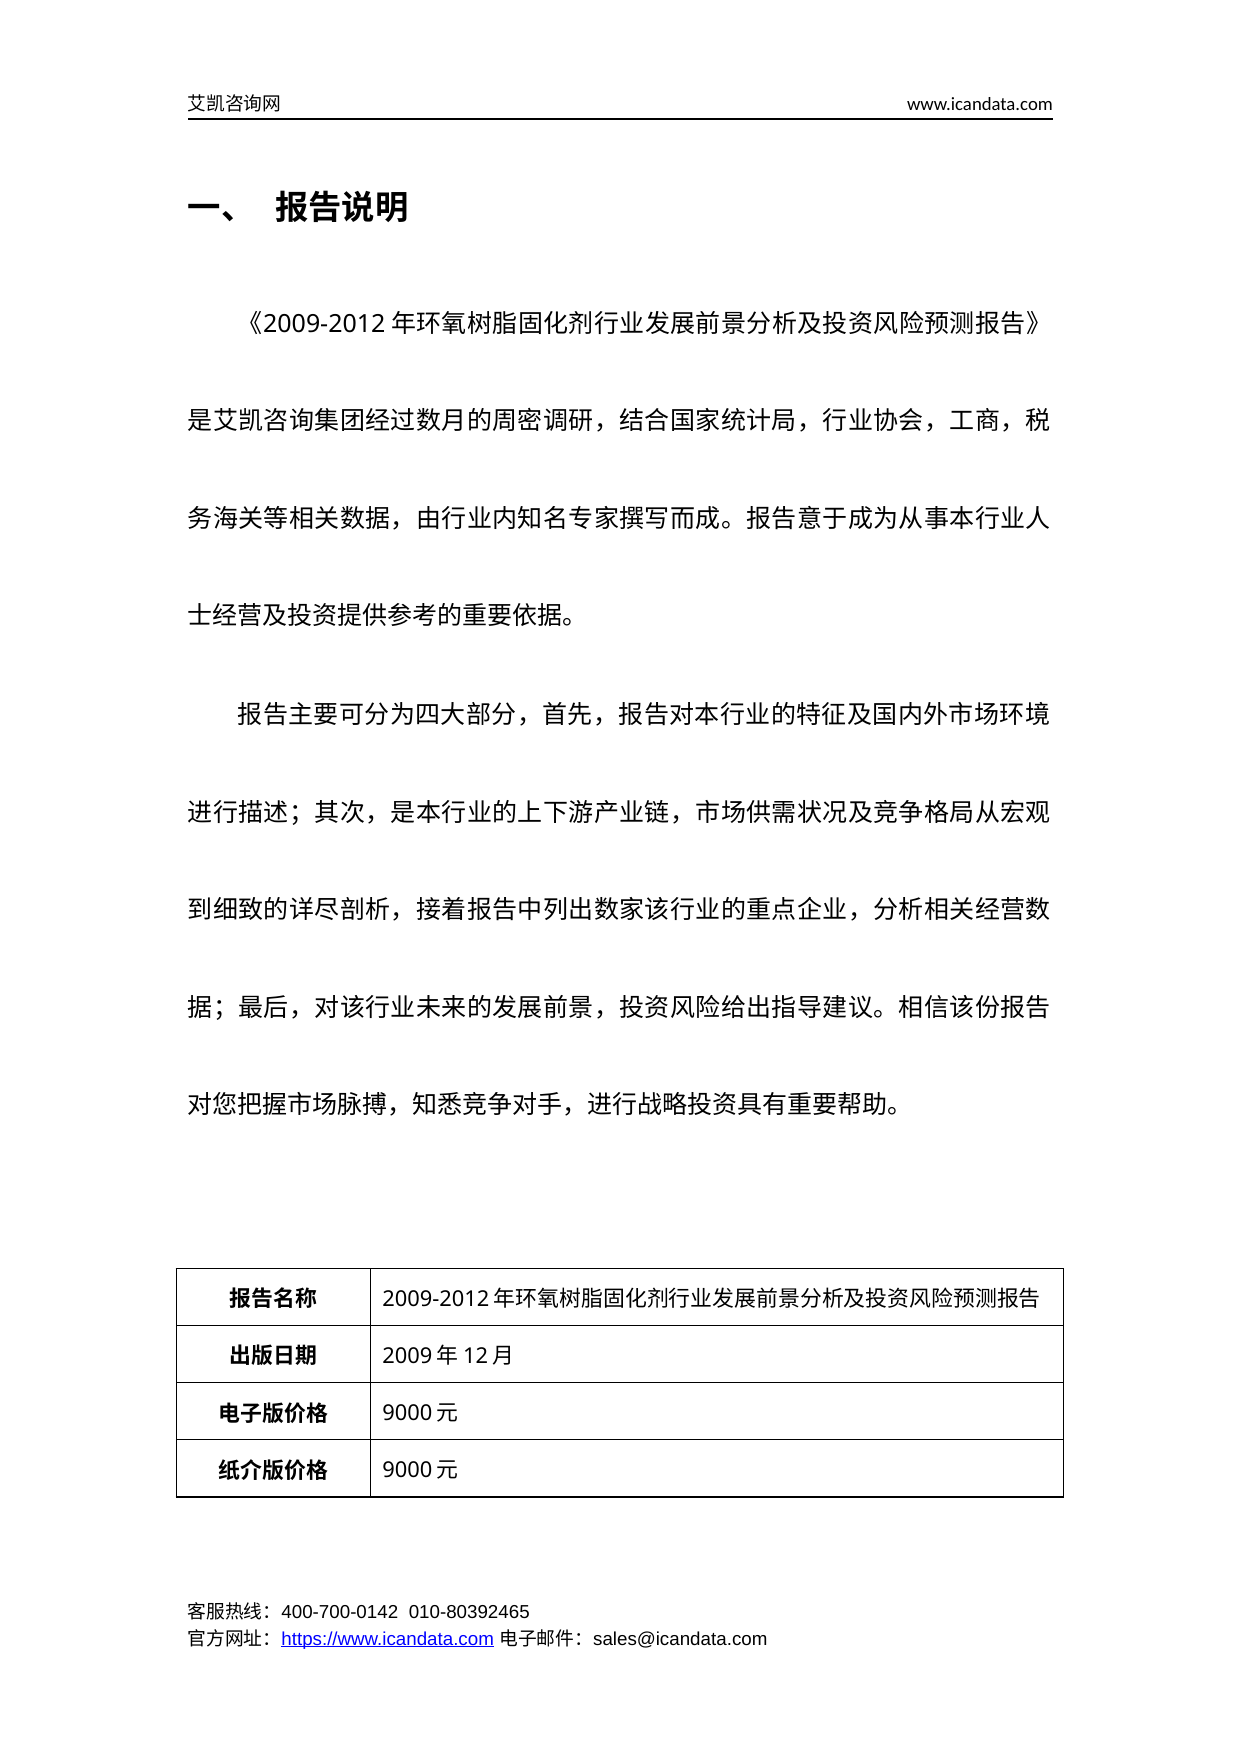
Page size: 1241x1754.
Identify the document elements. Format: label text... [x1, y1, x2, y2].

table_cell 9000元 [371, 1440, 1063, 1496]
table_cell 9000元 [371, 1383, 1063, 1439]
table_cell 2009年12月 [371, 1326, 1063, 1382]
table_cell 纸介版价格 [177, 1440, 370, 1496]
text 报告主要可分为四大部分，首先，报告对本行业的特征及国内外市场环境进行描述；其次，是本行业的上下游产业链，市场供需状况及竞争格局从宏观到细致的详尽剖析，接着报告中列出数家该行业的重点企业，分析相关经营数据；最后，对该行业未来的发展前景，投资风险给出指导建议。相信该份报告对您把握市场脉搏，知悉竞争对手，进行战略投资具有重要帮助。 [187, 681, 1053, 1136]
subtitle 报告说明 [187, 172, 1053, 237]
table_header 报告名称 [177, 1269, 370, 1325]
table_header 2009-2012年环氧树脂固化剂行业发展前景分析及投资风险预测报告 [371, 1269, 1063, 1325]
text 《2009-2012年环氧树脂固化剂行业发展前景分析及投资风险预测报告》是艾凯咨询集团经过数月的周密调研，结合国家统计局，行业协会，工商，税务海关等相关数据，由行业内知名专家撰写而成。报告意于成为从事本行业人士经营及投资提供参考的重要依据。 [187, 289, 1053, 646]
table_cell 出版日期 [177, 1326, 370, 1382]
table_cell 电子版价格 [177, 1383, 370, 1439]
